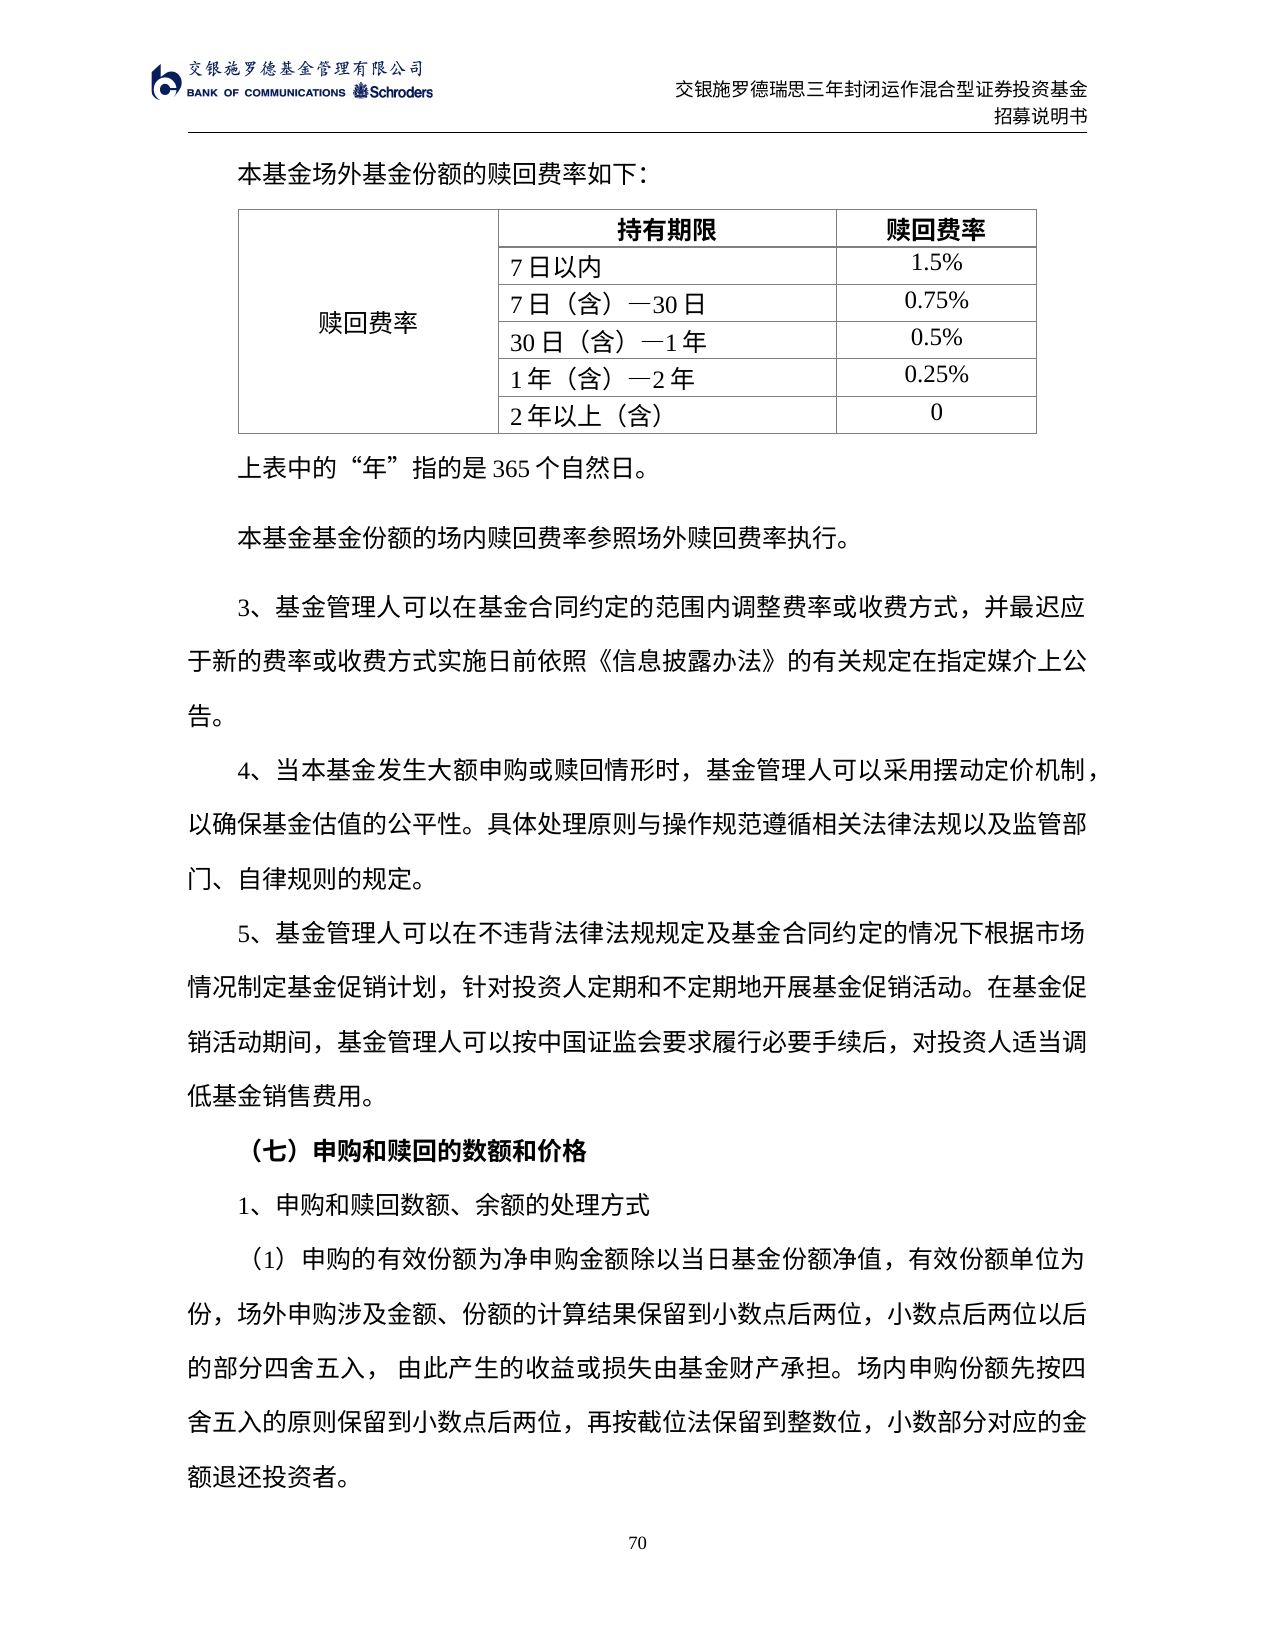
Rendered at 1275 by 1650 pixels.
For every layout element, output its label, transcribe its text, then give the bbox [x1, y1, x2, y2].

text （1）申购的有效份额为净申购金额除以当日基金份额净值，有效份额单位为份，场外申购涉及金额、份额的计算结果保留到小数点后两位，小数点后两位以后的部分四舍五入， 由此产生的收益或损失由基金财产承担。场内申购份额先按四舍五入的原则保留到小数点后两位，再按截位法保留到整数位，小数部分对应的金额退还投资者。 [187, 1240, 1087, 1493]
table_cell 0 [837, 397, 1036, 433]
table_cell 7日（含）—30日 [499, 285, 836, 321]
table_cell 0.75% [837, 285, 1036, 321]
table_cell 7日以内 [499, 248, 836, 284]
table_cell 1.5% [837, 248, 1036, 284]
text （七）申购和赎回的数额和价格 [187, 1131, 1087, 1167]
table_cell 0.25% [837, 359, 1036, 396]
table_header 赎回费率 [239, 210, 498, 433]
table_cell 2年以上（含） [499, 397, 836, 433]
table_header 赎回费率 [837, 210, 1036, 246]
text 上表中的“年”指的是365个自然日。 [187, 449, 1087, 485]
table_cell 1年（含）—2年 [499, 359, 836, 396]
table_header 持有期限 [499, 210, 836, 246]
table_cell 30日（含）—1年 [499, 322, 836, 358]
text 3、基金管理人可以在基金合同约定的范围内调整费率或收费方式，并最迟应于新的费率或收费方式实施日前依照《信息披露办法》的有关规定在指定媒介上公告。 [187, 587, 1087, 732]
table_cell 0.5% [837, 322, 1036, 358]
text 4、当本基金发生大额申购或赎回情形时，基金管理人可以采用摆动定价机制，以确保基金估值的公平性。具体处理原则与操作规范遵循相关法律法规以及监管部门、自律规则的规定。 [187, 750, 1087, 895]
picture [151, 61, 433, 100]
text 本基金基金份额的场内赎回费率参照场外赎回费率执行。 [187, 518, 1087, 554]
text 本基金场外基金份额的赎回费率如下： [187, 155, 1087, 191]
text 5、基金管理人可以在不违背法律法规规定及基金合同约定的情况下根据市场情况制定基金促销计划，针对投资人定期和不定期地开展基金促销活动。在基金促销活动期间，基金管理人可以按中国证监会要求履行必要手续后，对投资人适当调低基金销售费用。 [187, 913, 1087, 1113]
text 1、申购和赎回数额、余额的处理方式 [187, 1185, 1087, 1222]
